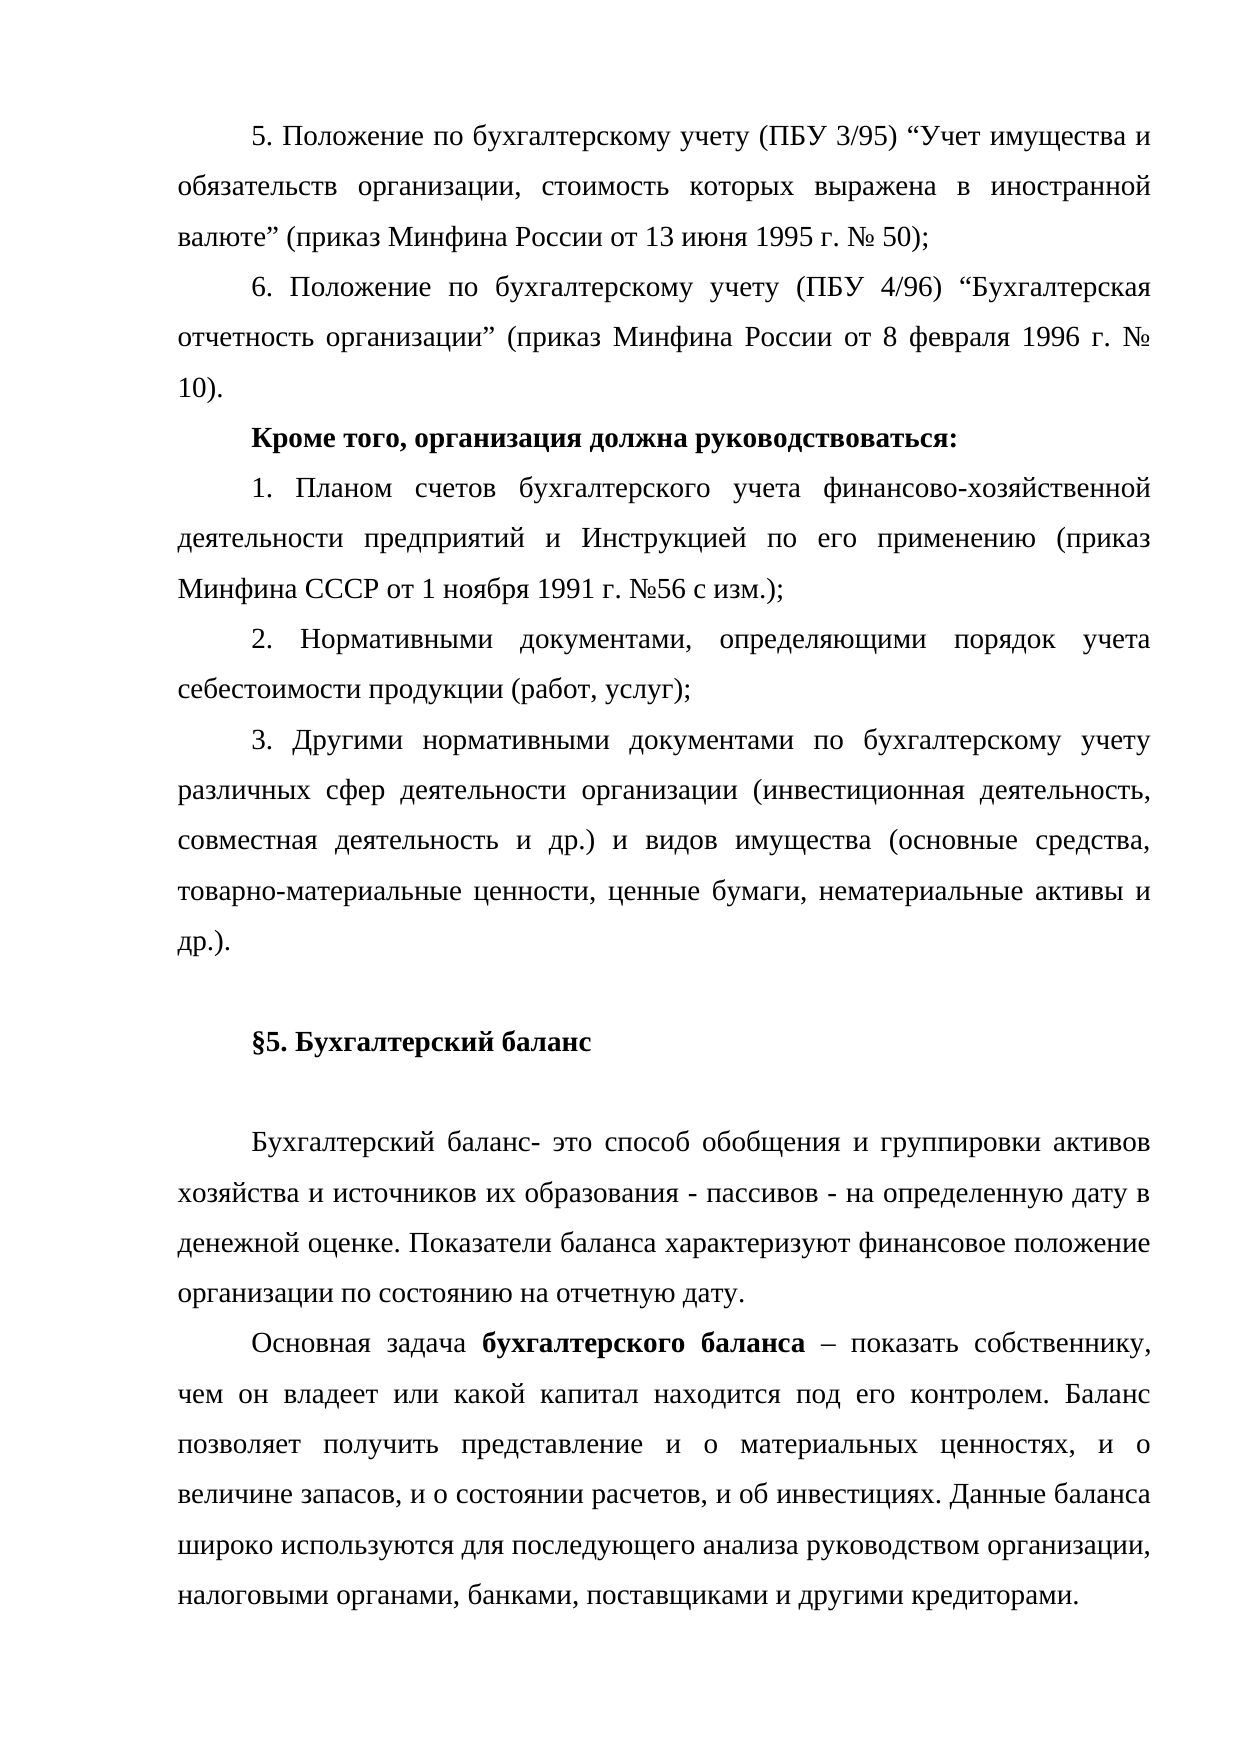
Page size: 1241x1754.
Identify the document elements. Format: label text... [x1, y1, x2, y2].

text Основная задача бухгалтерского баланса – показать собственнику, чем он владеет или какой капитал находится под его контролем. Баланс позволяет получить представление и о материальных ценностях, и о величине запасов, и о состоянии расчетов, и об инвестициях. Данные баланса широко используются для последующего анализа руководством организации, налоговыми органами, банками, поставщиками и другими кредиторами. [177, 1326, 1152, 1611]
text 2. Нормативными документами, определяющими порядок учета себестоимости продукции (работ, услуг); [177, 621, 1152, 705]
text Бухгалтерский баланс- это способ обобщения и группировки активов хозяйства и источников их образования - пассивов - на определенную дату в денежной оценке. Показатели баланса характеризуют финансовое положение организации по состоянию на отчетную дату. [177, 1124, 1152, 1309]
text 1. Планом счетов бухгалтерского учета финансово-хозяйственной деятельности предприятий и Инструкцией по его применению (приказ Минфина СССР от 1 ноября 1991 г. №56 с изм.); [177, 470, 1152, 604]
text 3. Другими нормативными документами по бухгалтерскому учету различных сфер деятельности организации (инвестиционная деятельность, совместная деятельность и др.) и видов имущества (основные средства, товарно-материальные ценности, ценные бумаги, нематериальные активы и др.). [177, 722, 1152, 957]
text 6. Положение по бухгалтерскому учету (ПБУ 4/96) “Бухгалтерская отчетность организации” (приказ Минфина России от 8 февраля 1996 г. № 10). [177, 269, 1152, 403]
text §5. Бухгалтерский баланс [177, 1024, 1152, 1057]
text Кроме того, организация должна руководствоваться: [177, 420, 1152, 453]
text 5. Положение по бухгалтерскому учету (ПБУ 3/95) “Учет имущества и обязательств организации, стоимость которых выражена в иностранной валюте” (приказ Минфина России от 13 июня 1995 г. № 50); [177, 118, 1152, 252]
